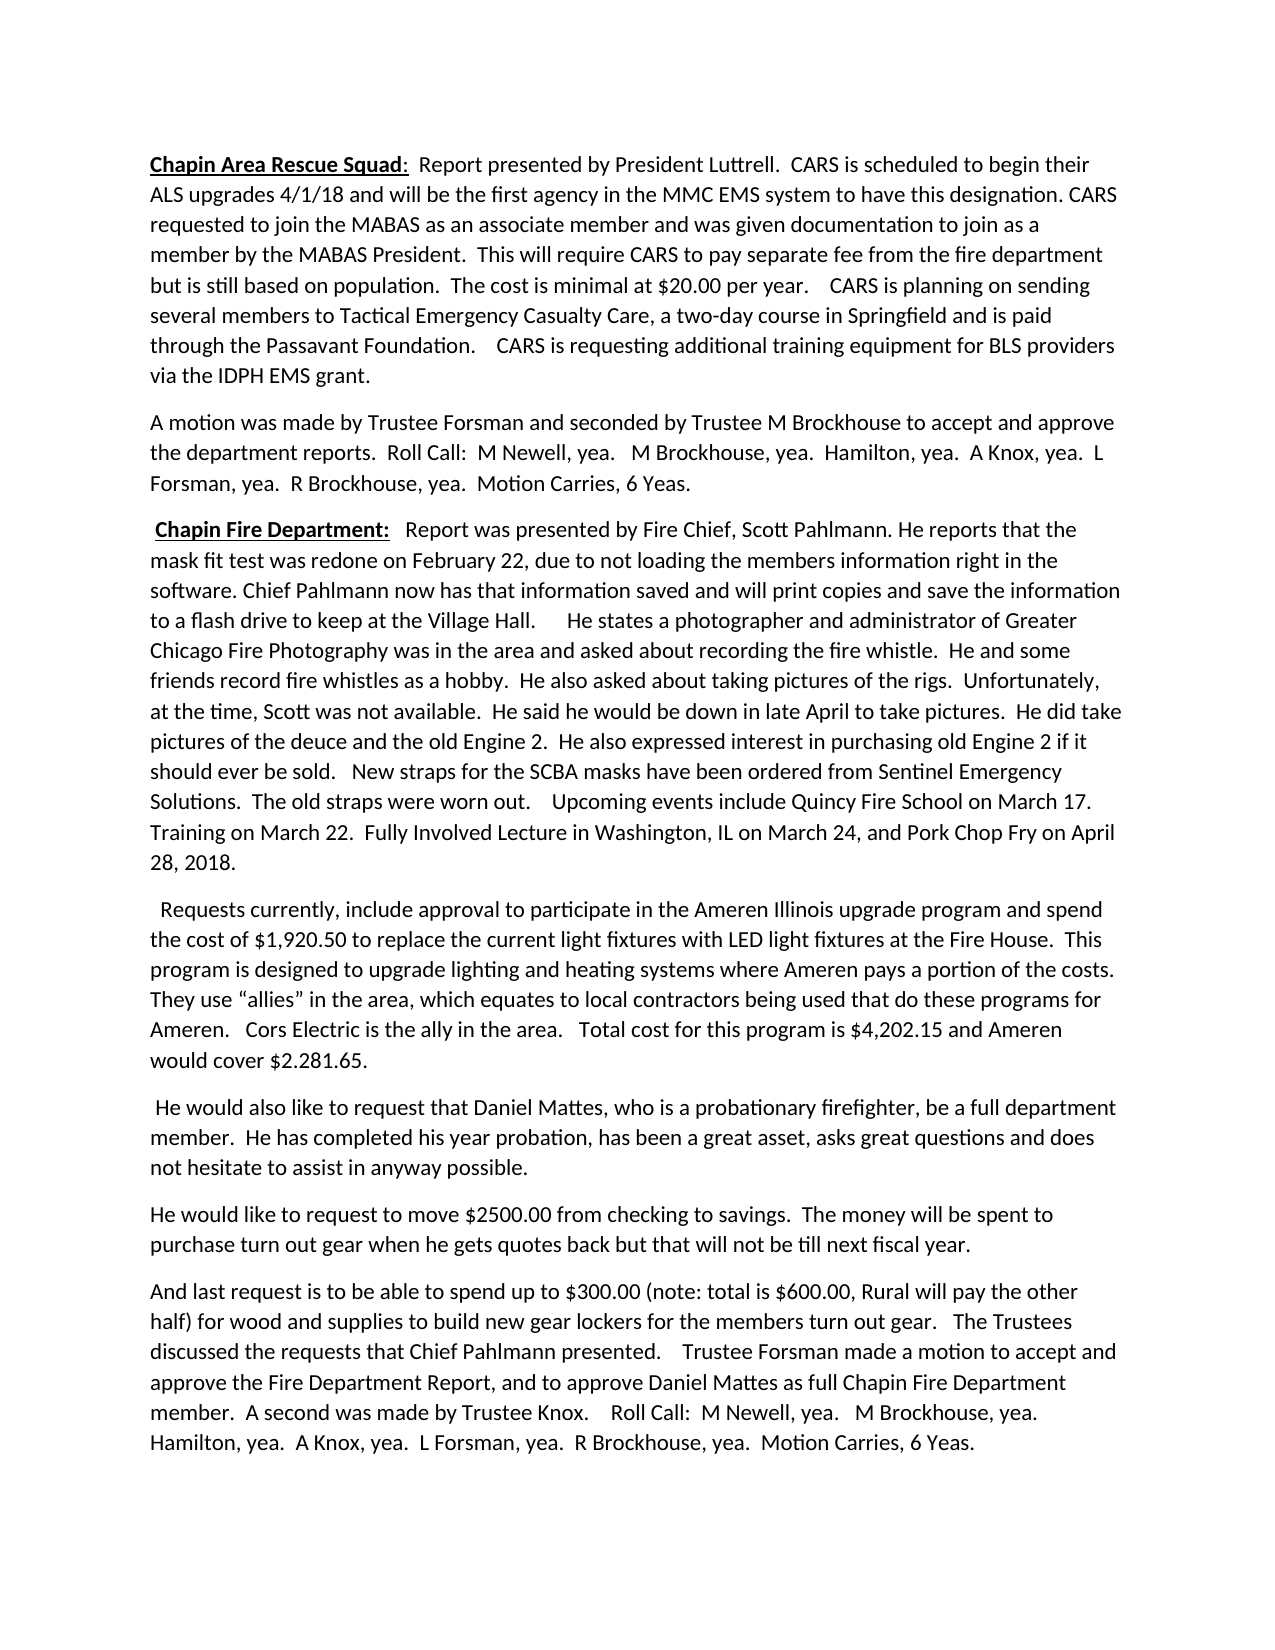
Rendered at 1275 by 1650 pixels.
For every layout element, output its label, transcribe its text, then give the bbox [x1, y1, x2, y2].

text Chapin Fire Department: Report was presented by Fire Chief, Scott Pahlmann. He reports that the mask fit test was redone on February 22, due to not loading the members information right in the software. Chief Pahlmann now has that information saved and will print copies and save the information to a flash drive to keep at the Village Hall. He states a photographer and administrator of Greater Chicago Fire Photography was in the area and asked about recording the fire whistle. He and some friends record fire whistles as a hobby. He also asked about taking pictures of the rigs. Unfortunately, at the time, Scott was not available. He said he would be down in late April to take pictures. He did take pictures of the deuce and the old Engine 2. He also expressed interest in purchasing old Engine 2 if it should ever be sold. New straps for the SCBA masks have been ordered from Sentinel Emergency Solutions. The old straps were worn out. Upcoming events include Quincy Fire School on March 17. Training on March 22. Fully Involved Lecture in Washington, IL on March 24, and Pork Chop Fry on April 28, 2018. [150, 516, 1125, 876]
text He would like to request to move $2500.00 from checking to savings. The money will be spent to purchase turn out gear when he gets quotes back but that will not be till next fiscal year. [150, 1200, 1125, 1258]
text And last request is to be able to spend up to $300.00 (note: total is $600.00, Rural will pay the other half) for wood and supplies to build new gear lockers for the members turn out gear. The Trustees discussed the requests that Chief Pahlmann presented. Trustee Forsman made a motion to accept and approve the Fire Department Report, and to approve Daniel Mattes as full Chapin Fire Department member. A second was made by Trustee Knox. Roll Call: M Newell, yea. M Brockhouse, yea. Hamilton, yea. A Knox, yea. L Forsman, yea. R Brockhouse, yea. Motion Carries, 6 Yeas. [150, 1277, 1125, 1456]
text He would also like to request that Daniel Mattes, who is a probationary firefighter, be a full department member. He has completed his year probation, has been a great asset, asks great questions and does not hesitate to assist in anyway possible. [150, 1093, 1125, 1181]
text Requests currently, include approval to participate in the Ameren Illinois upgrade program and spend the cost of $1,920.50 to replace the current light fixtures with LED light fixtures at the Fire House. This program is designed to upgrade lighting and heating systems where Ameren pays a portion of the costs. They use “allies” in the area, which equates to local contractors being used that do these programs for Ameren. Cors Electric is the ally in the area. Total cost for this program is $4,202.15 and Ameren would cover $2.281.65. [150, 895, 1125, 1074]
text Chapin Area Rescue Squad: Report presented by President Luttrell. CARS is scheduled to begin their ALS upgrades 4/1/18 and will be the first agency in the MMC EMS system to have this designation. CARS requested to join the MABAS as an associate member and was given documentation to join as a member by the MABAS President. This will require CARS to pay separate fee from the fire department but is still based on population. The cost is minimal at $20.00 per year. CARS is planning on sending several members to Tactical Emergency Casualty Care, a two-day course in Springfield and is paid through the Passavant Foundation. CARS is requesting additional training equipment for BLS providers via the IDPH EMS grant. [150, 150, 1125, 389]
text A motion was made by Trustee Forsman and seconded by Trustee M Brockhouse to accept and approve the department reports. Roll Call: M Newell, yea. M Brockhouse, yea. Hamilton, yea. A Knox, yea. L Forsman, yea. R Brockhouse, yea. Motion Carries, 6 Yeas. [150, 408, 1125, 497]
